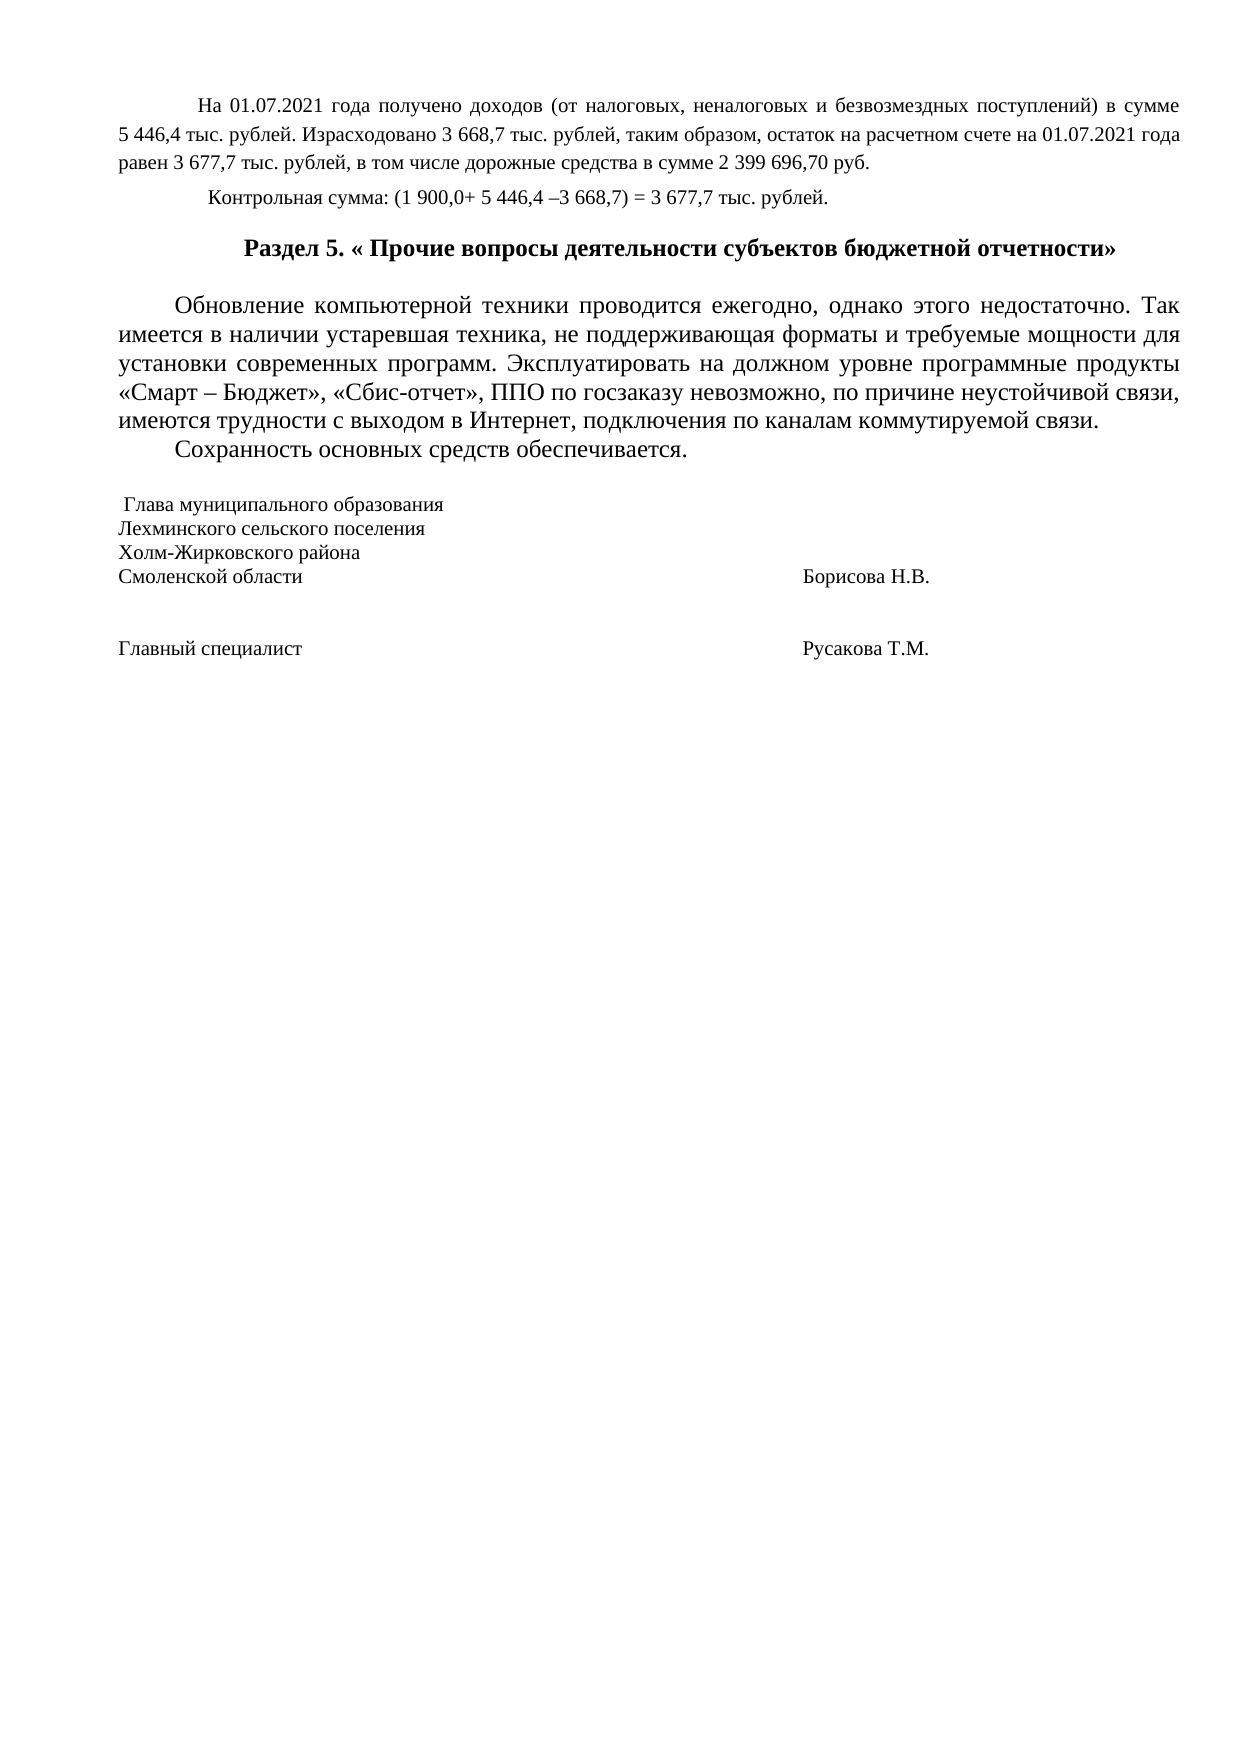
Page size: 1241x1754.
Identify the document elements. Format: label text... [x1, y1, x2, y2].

text Обновление компьютерной техники проводится ежегодно, однако этого недостаточно. Так имеется в наличии устаревшая техника, не поддерживающая форматы и требуемые мощности для установки современных программ. Эксплуатировать на должном уровне программные продукты «Смарт – Бюджет», «Сбис-отчет», ППО по госзаказу невозможно, по причине неустойчивой связи, имеются трудности с выходом в Интернет, подключения по каналам коммутируемой связи. [118, 291, 1181, 434]
text Контрольная сумма: (1 900,0+ 5 446,4 –3 668,7) = 3 677,7 тыс. рублей. [118, 181, 1181, 209]
text Главный специалист Русакова Т.М. [118, 636, 1181, 660]
text Смоленской области Борисова Н.В. [118, 564, 1181, 588]
text Лехминского сельского поселения [118, 516, 1181, 540]
text Глава муниципального образования [118, 492, 1181, 516]
text Сохранность основных средств обеспечивается. [118, 434, 1181, 463]
text На 01.07.2021 года получено доходов (от налоговых, неналоговых и безвозмездных поступлений) в сумме 5 446,4 тыс. рублей. Израсходовано 3 668,7 тыс. рублей, таким образом, остаток на расчетном счете на 01.07.2021 года равен 3 677,7 тыс. рублей, в том числе дорожные средства в сумме 2 399 696,70 руб. [118, 89, 1181, 174]
text Холм-Жирковского района [118, 540, 1181, 564]
text Раздел 5. « Прочие вопросы деятельности субъектов бюджетной отчетности» [174, 233, 1181, 262]
